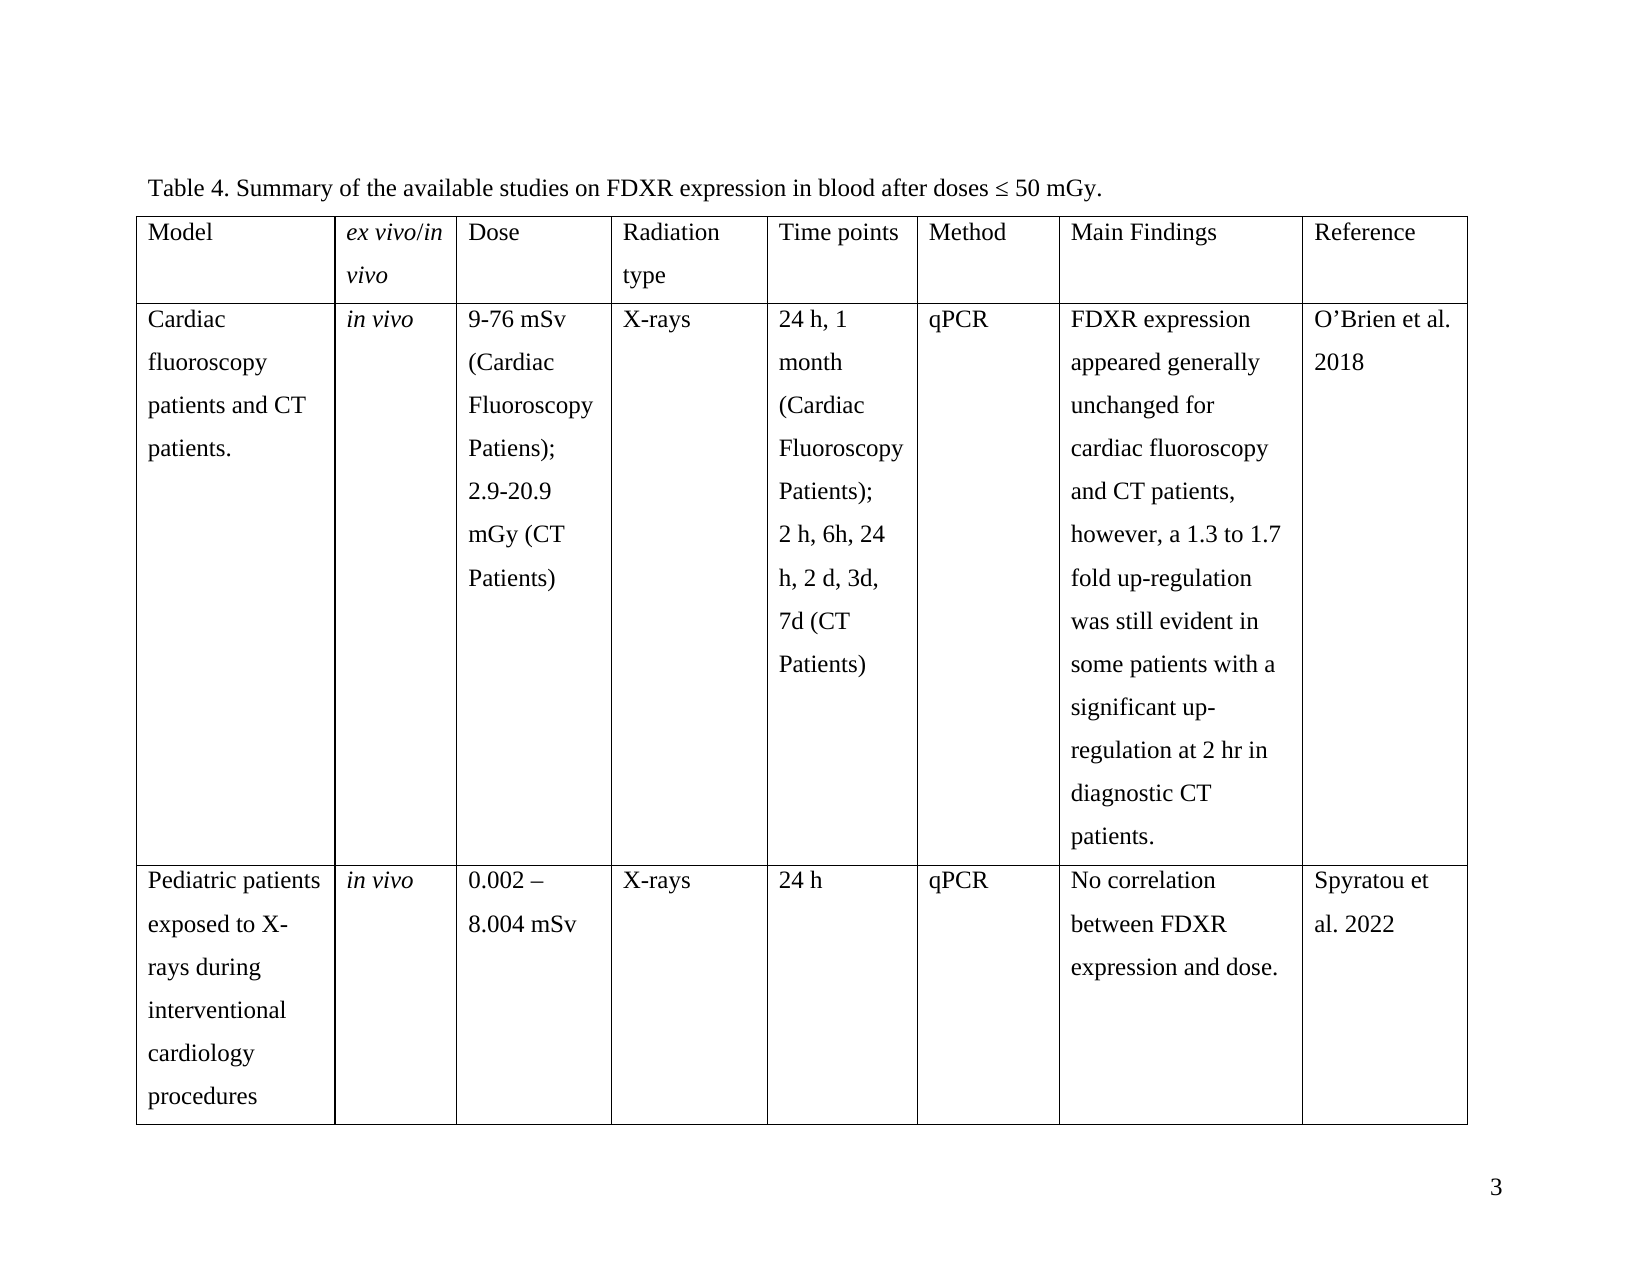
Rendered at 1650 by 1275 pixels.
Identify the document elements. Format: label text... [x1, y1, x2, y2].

table_cell Spyratou et al. 2022 [1303, 866, 1467, 1124]
table_cell qPCR [918, 866, 1059, 1124]
table_cell in vivo [336, 866, 456, 1124]
table_cell in vivo [336, 304, 456, 864]
table_header Radiation type [612, 217, 767, 303]
table_cell 9-76 mSv (Cardiac Fluoroscopy Patiens); 2.9-20.9 mGy (CT Patients) [457, 304, 611, 864]
table_header Model [137, 217, 334, 303]
table_cell O’Brien et al. 2018 [1303, 304, 1467, 864]
table_cell No correlation between FDXR expression and dose. [1060, 866, 1302, 1124]
table_header Dose [457, 217, 611, 303]
table_cell X-rays [612, 304, 767, 864]
table_cell 0.002 – 8.004 mSv [457, 866, 611, 1124]
table_cell qPCR [918, 304, 1059, 864]
table_header ex vivo/in vivo [336, 217, 456, 303]
table_cell X-rays [612, 866, 767, 1124]
table_header Method [918, 217, 1059, 303]
table_cell Pediatric patients exposed to X-rays during interventional cardiology procedures [137, 866, 334, 1124]
table_header Reference [1303, 217, 1467, 303]
title Table 4. Summary of the available studies on FDXR expression in blood after doses ≤ 50 mGy. [148, 173, 1502, 201]
table_cell 24 h, 1 month (Cardiac Fluoroscopy Patients); 2 h, 6h, 24 h, 2 d, 3d, 7d (CT Patients) [768, 304, 917, 864]
table_cell Cardiac fluoroscopy patients and CT patients. [137, 304, 334, 864]
table_cell 24 h [768, 866, 917, 1124]
table_header Main Findings [1060, 217, 1302, 303]
table_header Time points [768, 217, 917, 303]
table_cell FDXR expression appeared generally unchanged for cardiac fluoroscopy and CT patients, however, a 1.3 to 1.7 fold up-regulation was still evident in some patients with a significant up-regulation at 2 hr in diagnostic CT patients. [1060, 304, 1302, 864]
